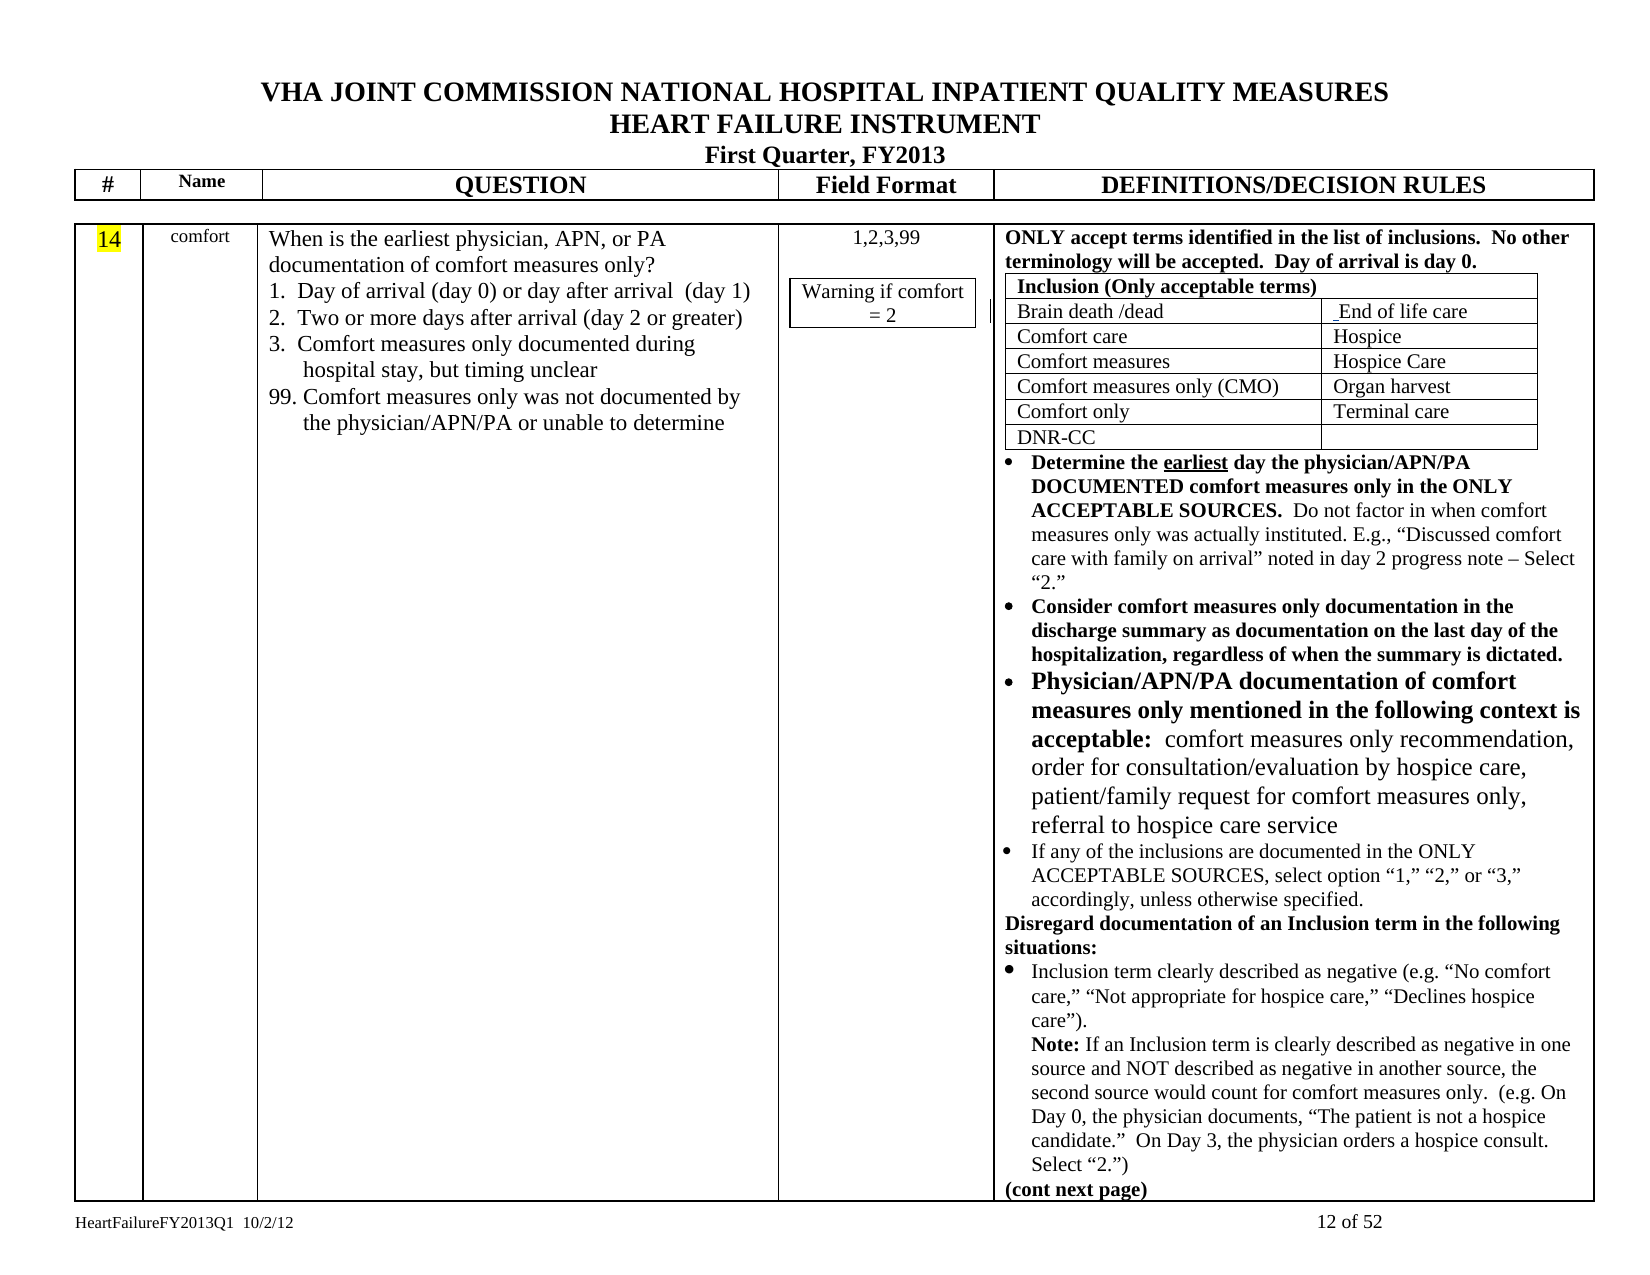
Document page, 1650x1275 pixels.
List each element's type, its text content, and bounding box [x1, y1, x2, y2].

table_cell 1,2,3,99 [779, 225, 993, 1200]
table_cell When is the earliest physician, APN, or PA documentation of comfort measures only? 1. Day of arrival (day 0) or day after arrival (day 1) 2. Two or more days after arrival (day 2 or greater) 3. Comfort measures only documented during hospital stay, but timing unclear 99. Comfort measures only was not documented by the physician/APN/PA or unable to determine [258, 225, 778, 1200]
table_cell comfort [144, 225, 257, 1200]
table_cell ONLY accept terms identified in the list of inclusions. No other terminology will be accepted. Day of arrival is day 0. Determine the earliest day the physician/APN/PA DOCUMENTED comfort measures only in the ONLY ACCEPTABLE SOURCES. Do not factor in when comfort measures only was actually instituted. E.g., “Discussed comfort care with family on arrival” noted in day 2 progress note – Select “2.” Consider comfort measures only documentation in the discharge summary as documentation on the last day of the hospitalization, regardless of when the summary is dictated. Physician/APN/PA documentation of comfort measures only mentioned in the following context is acceptable: comfort measures only recommendation, order for consultation/evaluation by hospice care, patient/family request for comfort measures only, referral to hospice care service If any of the inclusions are documented in the ONLY ACCEPTABLE SOURCES, select option “1,” “2,” or “3,” accordingly, unless otherwise specified. Disregard documentation of an Inclusion term in the following situations: Inclusion term clearly described as negative (e.g. “No comfort care,” “Not appropriate for hospice care,” “Declines hospice care”). Note: If an Inclusion term is clearly described as negative in one source and NOT described as negative in another source, the second source would count for comfort measures only. (e.g. On Day 0, the physician documents, “The patient is not a hospice candidate.” On Day 3, the physician orders a hospice consult. Select “2.”) (cont next page) [995, 225, 1593, 1200]
table_cell 14 [76, 225, 142, 1200]
